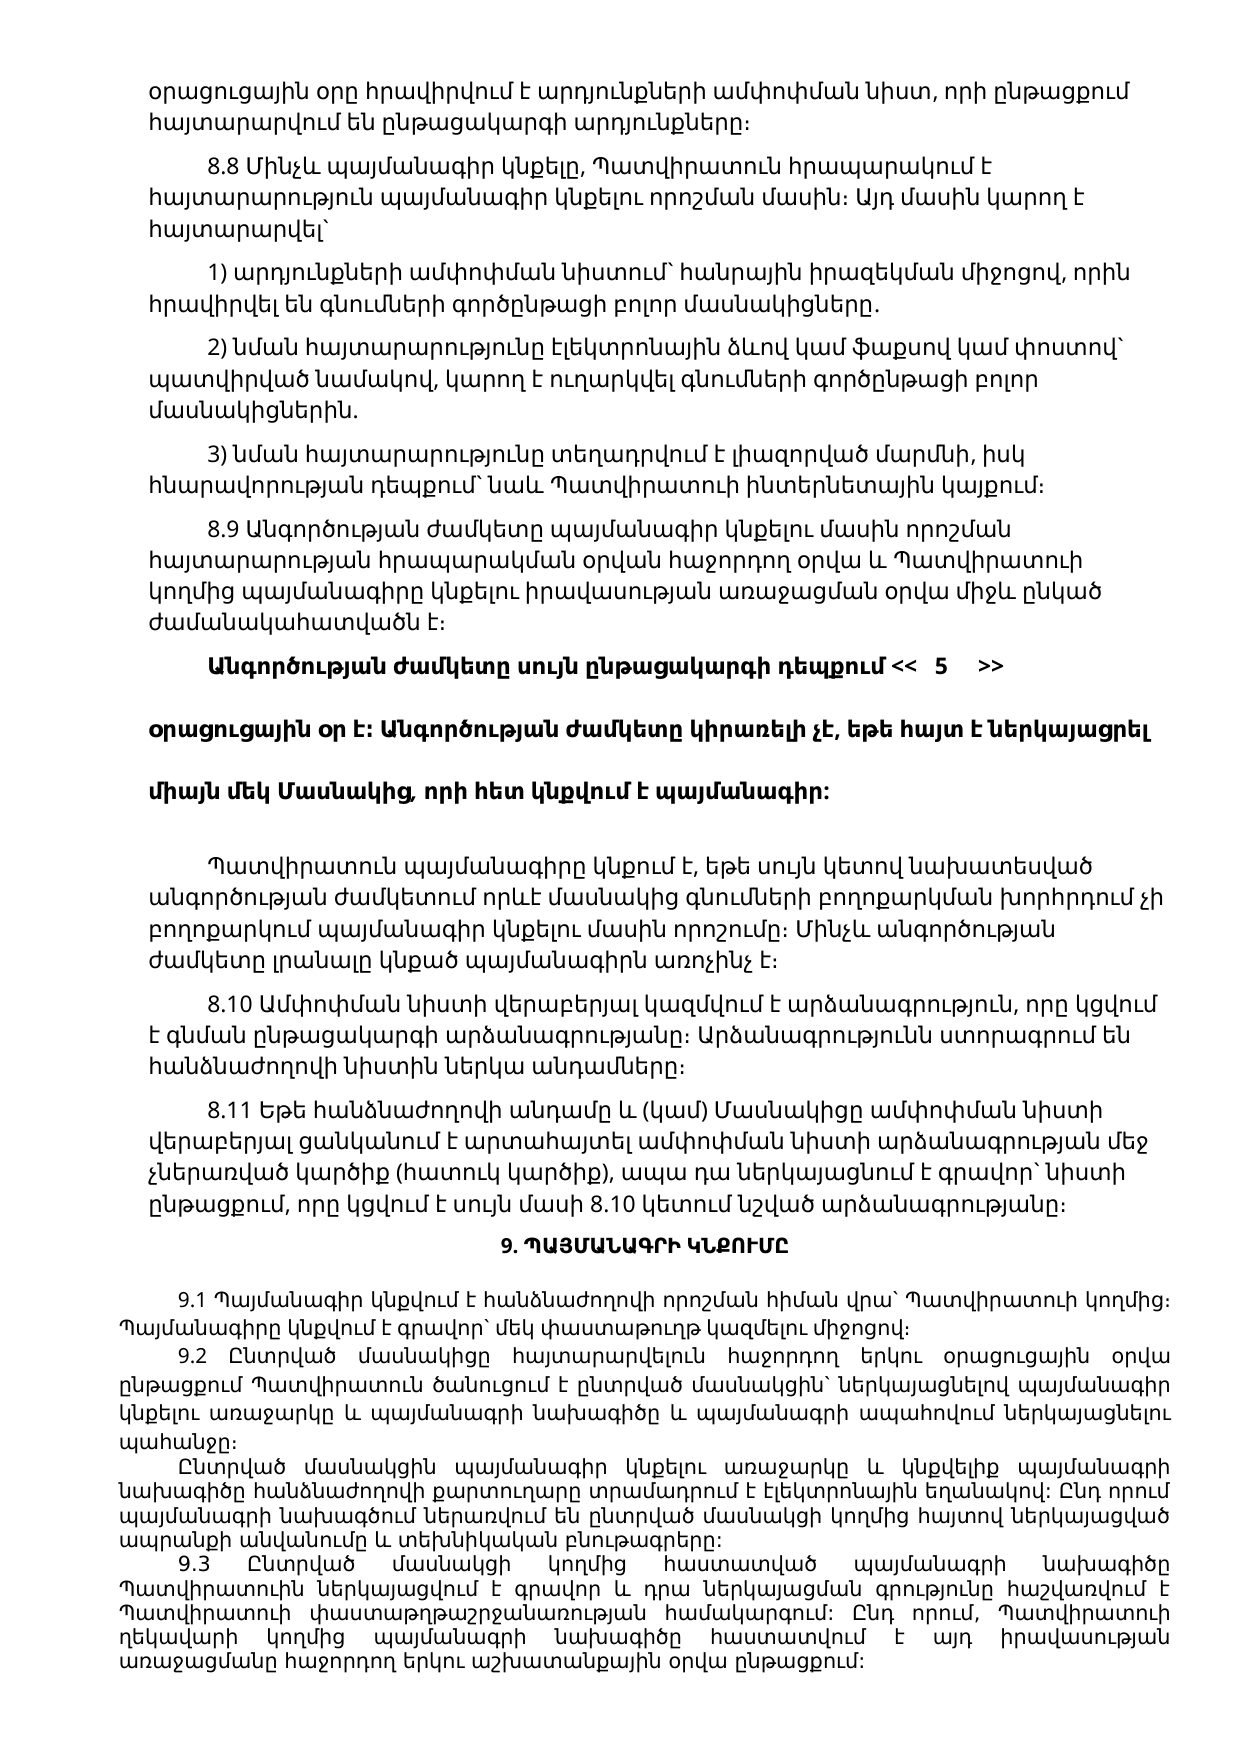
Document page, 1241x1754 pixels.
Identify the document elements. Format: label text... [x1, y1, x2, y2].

text Ընտրված մասնակցին պայմանագիր կնքելու առաջարկը և կնքվելիք պայմանագրի նախագիծը հանձնաժողովի քարտուղարը տրամադրում է էլեկտրոնային եղանակով: Ընդ որում պայմանագրի նախագծում ներառվում են ընտրված մասնակցի կողմից հայտով ներկայացված ապրանքի անվանումը և տեխնիկական բնութագրերը: [118, 1455, 1171, 1552]
text 9.3 Ընտրված մասնակցի կողմից հաստատված պայմանագրի նախագիծը Պատվիրատուին ներկայացվում է գրավոր և դրա ներկայացման գրությունը հաշվառվում է Պատվիրատուի փաստաթղթաշրջանառության համակարգում: Ընդ որում, Պատվիրատուի ղեկավարի կողմից պայմանագրի նախագիծը հաստատվում է այդ իրավասության առաջացմանը հաջորդող երկու աշխատանքային օրվա ընթացքում: [118, 1552, 1171, 1674]
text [148, 75, 1171, 137]
text 8.11 Եթե հանձնաժողովի անդամը և (կամ) Մասնակիցը ամփոփման նիստի վերաբերյալ ցանկանում է արտահայտել ամփոփման նիստի արձանագրության մեջ չներառված կարծիք (հատուկ կարծիք), ապա դա ներկայացնում է գրավոր` նիստի ընթացքում, որը կցվում է սույն մասի 8.10 կետում նշված արձանագրությանը։ [148, 1094, 1171, 1219]
text Անգործության ժամկետը սույն ընթացակարգի դեպքում << 5 >> օրացուցային օր է։ Անգործության ժամկետը կիրառելի չէ, եթե հայտ է ներկայացրել միայն մեկ Մասնակից, որի հետ կնքվում է պայմանագիր: [148, 650, 1171, 806]
text 3) նման հայտարարությունը տեղադրվում է լիազորված մարմնի, իսկ հնարավորության դեպքում` նաև Պատվիրատուի ինտերնետային կայքում։ [148, 437, 1171, 500]
text 8.8 Մինչև պայմանագիր կնքելը, Պատվիրատուն հրապարակում է հայտարարություն պայմանագիր կնքելու որոշման մասին։ Այդ մասին կարող է հայտարարվել` [148, 150, 1171, 244]
text Պատվիրատուն պայմանագիրը կնքում է, եթե սույն կետով նախատեսված անգործության ժամկետում որևէ մասնակից գնումների բողոքարկման խորհրդում չի բողոքարկում պայմանագիր կնքելու մասին որոշումը։ Մինչև անգործության ժամկետը լրանալը կնքած պայմանագիրն առոչինչ է։ [148, 850, 1171, 975]
text 9.2 Ընտրված մասնակիցը հայտարարվելուն հաջորդող երկու օրացուցային օրվա ընթացքում Պատվիրատուն ծանուցում է ընտրված մասնակցին` ներկայացնելով պայմանագիր կնքելու առաջարկը և պայմանագրի նախագիծը և պայմանագրի ապահովում ներկայացնելու պահանջը։ [118, 1342, 1171, 1455]
text 8.9 Անգործության ժամկետը պայմանագիր կնքելու մասին որոշման հայտարարության հրապարակման օրվան հաջորդող օրվա և Պատվիրատուի կողմից պայմանագիրը կնքելու իրավասության առաջացման օրվա միջև ընկած ժամանակահատվածն է։ [148, 512, 1171, 637]
text 1) արդյունքների ամփոփման նիստում` հանրային իրազեկման միջոցով, որին հրավիրվել են գնումների գործընթացի բոլոր մասնակիցները. [148, 256, 1171, 319]
text 9. ՊԱՅՄԱՆԱԳՐԻ ԿՆՔՈՒՄԸ [118, 1231, 1171, 1260]
text 8.10 Ամփոփման նիստի վերաբերյալ կազմվում է արձանագրություն, որը կցվում է գնման ընթացակարգի արձանագրությանը։ Արձանագրությունն ստորագրում են հանձնաժողովի նիստին ներկա անդամները։ [148, 987, 1171, 1081]
text 2) նման հայտարարությունը էլեկտրոնային ձևով կամ ֆաքսով կամ փոստով` պատվիրված նամակով, կարող է ուղարկվել գնումների գործընթացի բոլոր մասնակիցներին. [148, 331, 1171, 425]
text 9.1 Պայմանագիր կնքվում է հանձնաժողովի որոշման հիման վրա` Պատվիրատուի կողմից։ Պայմանագիրը կնքվում է գրավոր` մեկ փաստաթուղթ կազմելու միջոցով։ [118, 1285, 1171, 1342]
